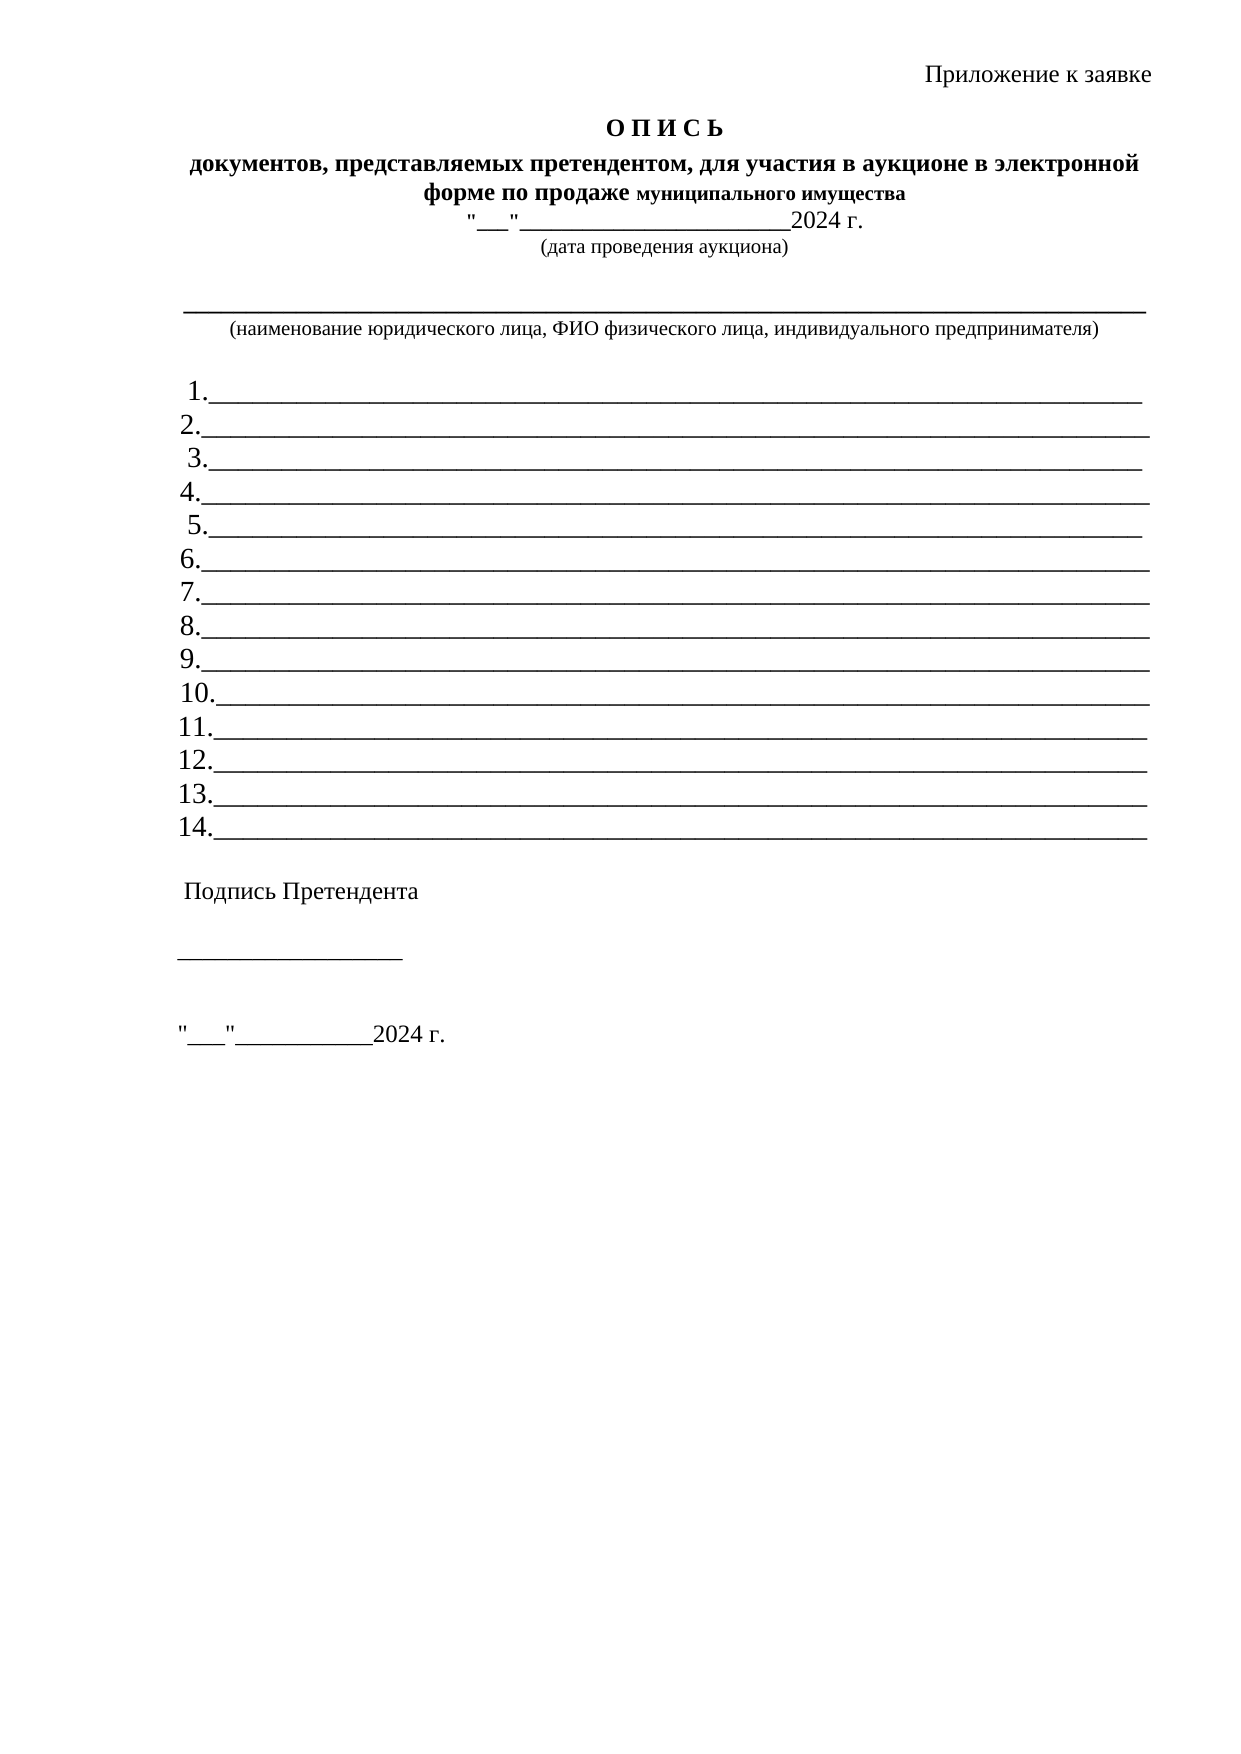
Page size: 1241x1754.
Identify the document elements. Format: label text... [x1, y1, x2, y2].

text (дата проведения аукциона) [177, 234, 1152, 258]
text Подпись Претендента [177, 876, 1152, 905]
text 11.________________________________________________________________ [177, 709, 1152, 742]
text __________________ [177, 934, 1152, 963]
text 3.________________________________________________________________ 4._________________________________________________________________ 5.________________________________________________________________ 6._________________________________________________________________ 7._________________________________________________________________ 8._________________________________________________________________ [177, 440, 1152, 642]
text _____________________________________________________________________________ [177, 287, 1152, 316]
text 12.________________________________________________________________ [177, 742, 1152, 776]
text 14.________________________________________________________________ [177, 809, 1152, 843]
text 9._________________________________________________________________ [177, 642, 1152, 675]
text 1.________________________________________________________________ 2._________________________________________________________________ [177, 373, 1152, 440]
text (наименование юридического лица, ФИО физического лица, индивидуального предпринимателя) [177, 316, 1152, 340]
text 10.________________________________________________________________ [177, 675, 1152, 709]
text Приложение к заявке [177, 59, 1152, 88]
text "___"__________________________2024 г. [177, 205, 1152, 234]
text "___"___________2024 г. [177, 1019, 1152, 1048]
text документов, представляемых претендентом, для участия в аукционе в электронной форме по продаже муниципального имущества [177, 148, 1152, 205]
text 13.________________________________________________________________ [177, 776, 1152, 809]
text О П И С Ь [177, 113, 1152, 142]
